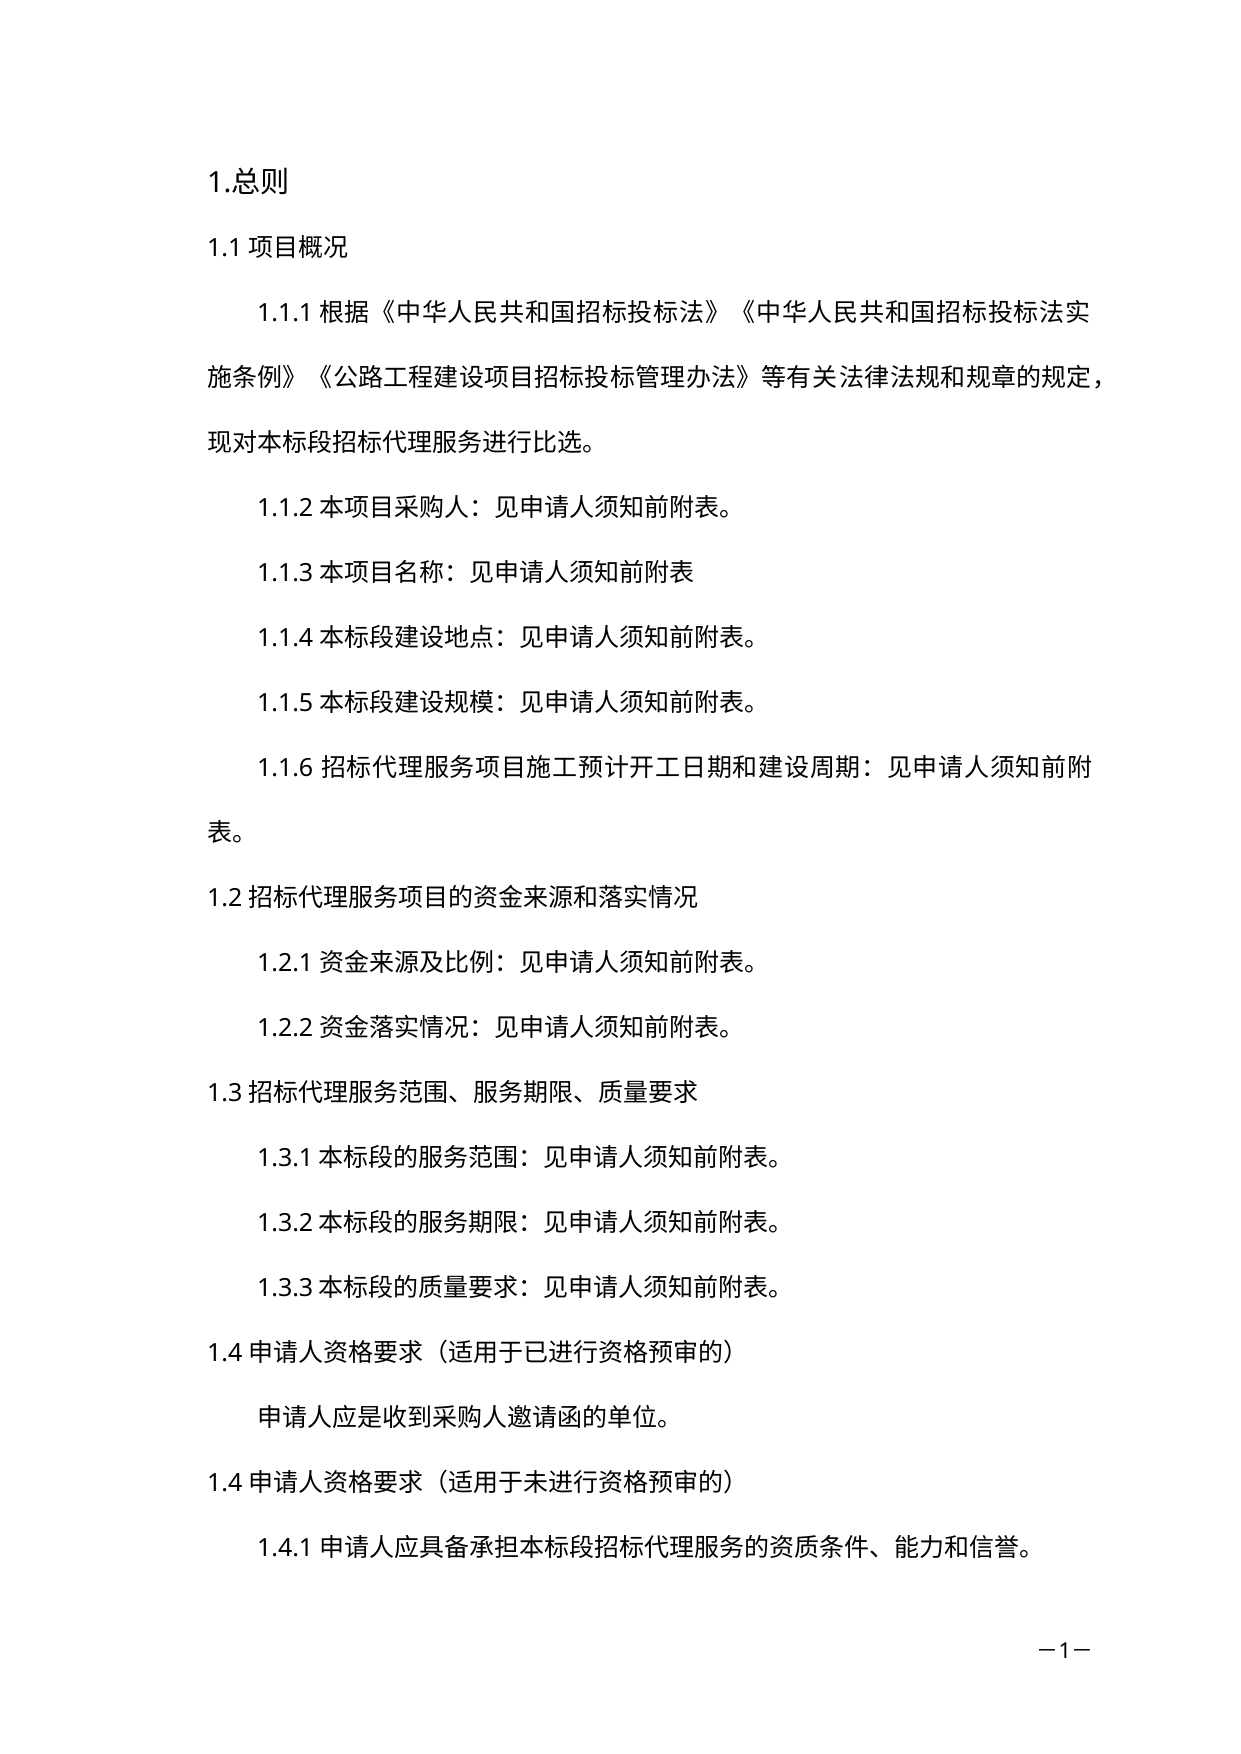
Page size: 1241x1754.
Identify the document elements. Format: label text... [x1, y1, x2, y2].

text 1.1.5 本标段建设规模：见申请人须知前附表。 [207, 668, 1092, 733]
text 1.3.3本标段的质量要求：见申请人须知前附表。 [207, 1253, 1092, 1318]
text 1.1.4 本标段建设地点：见申请人须知前附表。 [207, 603, 1092, 668]
text 1.3 招标代理服务范围、服务期限、质量要求 [207, 1058, 1092, 1123]
text 申请人应是收到采购人邀请函的单位。 [207, 1383, 1092, 1448]
text 1.2 招标代理服务项目的资金来源和落实情况 [207, 863, 1092, 928]
text 1.1.1根据《中华人民共和国招标投标法》《中华人民共和国招标投标法实施条例》《公路工程建设项目招标投标管理办法》等有关法律法规和规章的规定，现对本标段招标代理服务进行比选。 [207, 278, 1092, 473]
text 1.4 申请人资格要求（适用于未进行资格预审的） [207, 1448, 1092, 1513]
text 1.2.1 资金来源及比例：见申请人须知前附表。 [207, 928, 1092, 993]
text 1.1.6 招标代理服务项目施工预计开工日期和建设周期：见申请人须知前附表。 [207, 733, 1092, 863]
text 1.总则 [207, 148, 1092, 213]
text 1.3.1本标段的服务范围：见申请人须知前附表。 [207, 1123, 1092, 1188]
text 1.1.2 本项目采购人：见申请人须知前附表。 [207, 473, 1092, 538]
text 1.3.2本标段的服务期限：见申请人须知前附表。 [207, 1188, 1092, 1253]
text 1.1 项目概况 [207, 213, 1092, 278]
text 1.1.3 本项目名称：见申请人须知前附表 [207, 538, 1092, 603]
text 1.2.2 资金落实情况：见申请人须知前附表。 [207, 993, 1092, 1058]
text 1.4 申请人资格要求（适用于已进行资格预审的） [207, 1318, 1092, 1383]
text 1.4.1 申请人应具备承担本标段招标代理服务的资质条件、能力和信誉。 [207, 1513, 1092, 1578]
